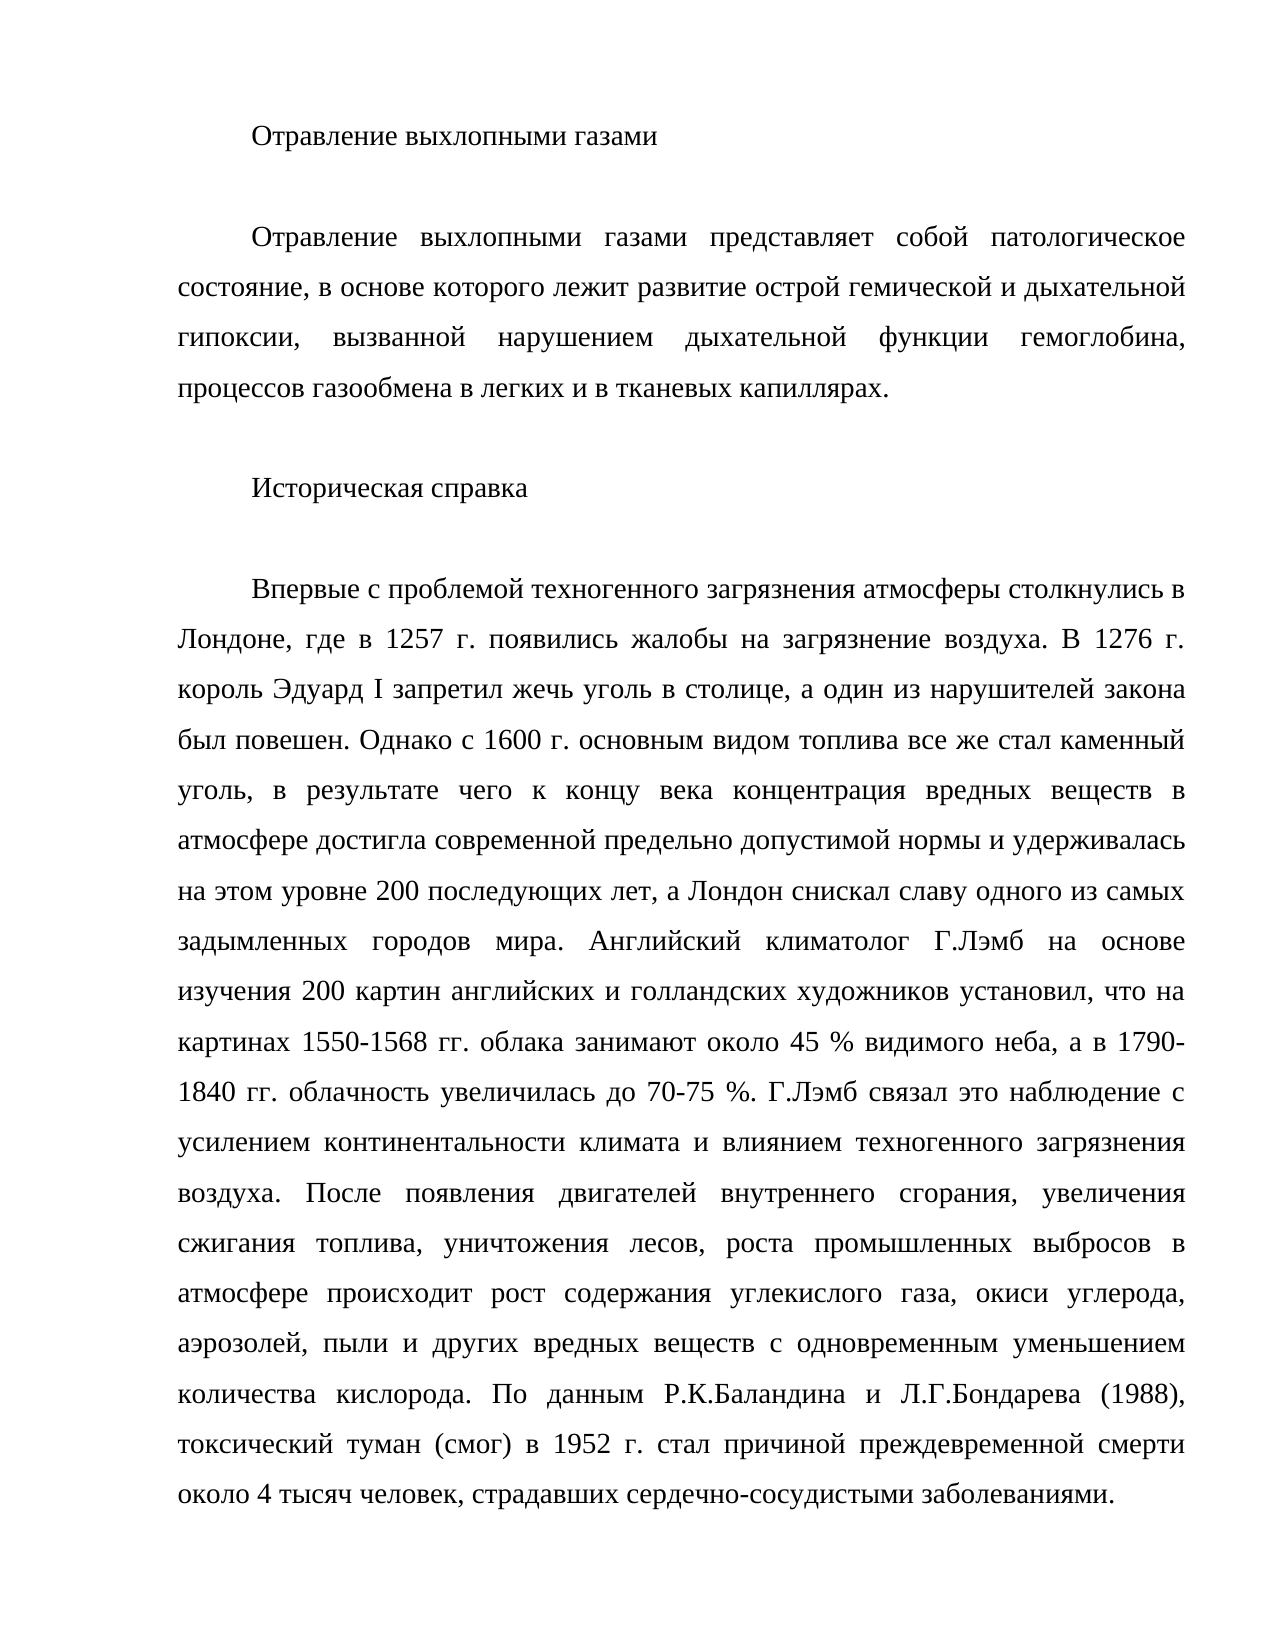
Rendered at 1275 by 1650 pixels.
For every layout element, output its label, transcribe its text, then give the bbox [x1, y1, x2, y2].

text Отравление выхлопными газами [177, 118, 1186, 152]
text Отравление выхлопными газами представляет собой патологическое состояние, в основе которого лежит развитие острой гемической и дыхательной гипоксии, вызванной нарушением дыхательной функции гемоглобина, процессов газообмена в легких и в тканевых капиллярах. [177, 219, 1186, 403]
text Впервые с проблемой техногенного загрязнения атмосферы столкнулись в Лондоне, где в 1257 г. появились жалобы на загрязнение воздуха. В 1276 г. король Эдуард I запретил жечь уголь в столице, а один из нарушителей закона был повешен. Однако с 1600 г. основным видом топлива все же стал каменный уголь, в результате чего к концу века концентрация вредных веществ в атмосфере достигла современной предельно допустимой нормы и удерживалась на этом уровне 200 последующих лет, а Лондон снискал славу одного из самых задымленных городов мира. Английский климатолог Г.Лэмб на основе изучения 200 картин английских и голландских художников установил, что на картинах 1550-1568 гг. облака занимают около 45 % видимого неба, а в 1790-1840 гг. облачность увеличилась до 70-75 %. Г.Лэмб связал это наблюдение с усилением континентальности климата и влиянием техногенного загрязнения воздуха. После появления двигателей внутреннего сгорания, увеличения сжигания топлива, уничтожения лесов, роста промышленных выбросов в атмосфере происходит рост содержания углекислого газа, окиси углерода, аэрозолей, пыли и других вредных веществ с одновременным уменьшением количества кислорода. По данным Р.К.Баландина и Л.Г.Бондарева (1988), токсический туман (смог) в 1952 г. стал причиной преждевременной смерти около 4 тысяч человек, страдавших сердечно-сосудистыми заболеваниями. [177, 571, 1186, 1510]
text Историческая справка [177, 470, 1186, 504]
